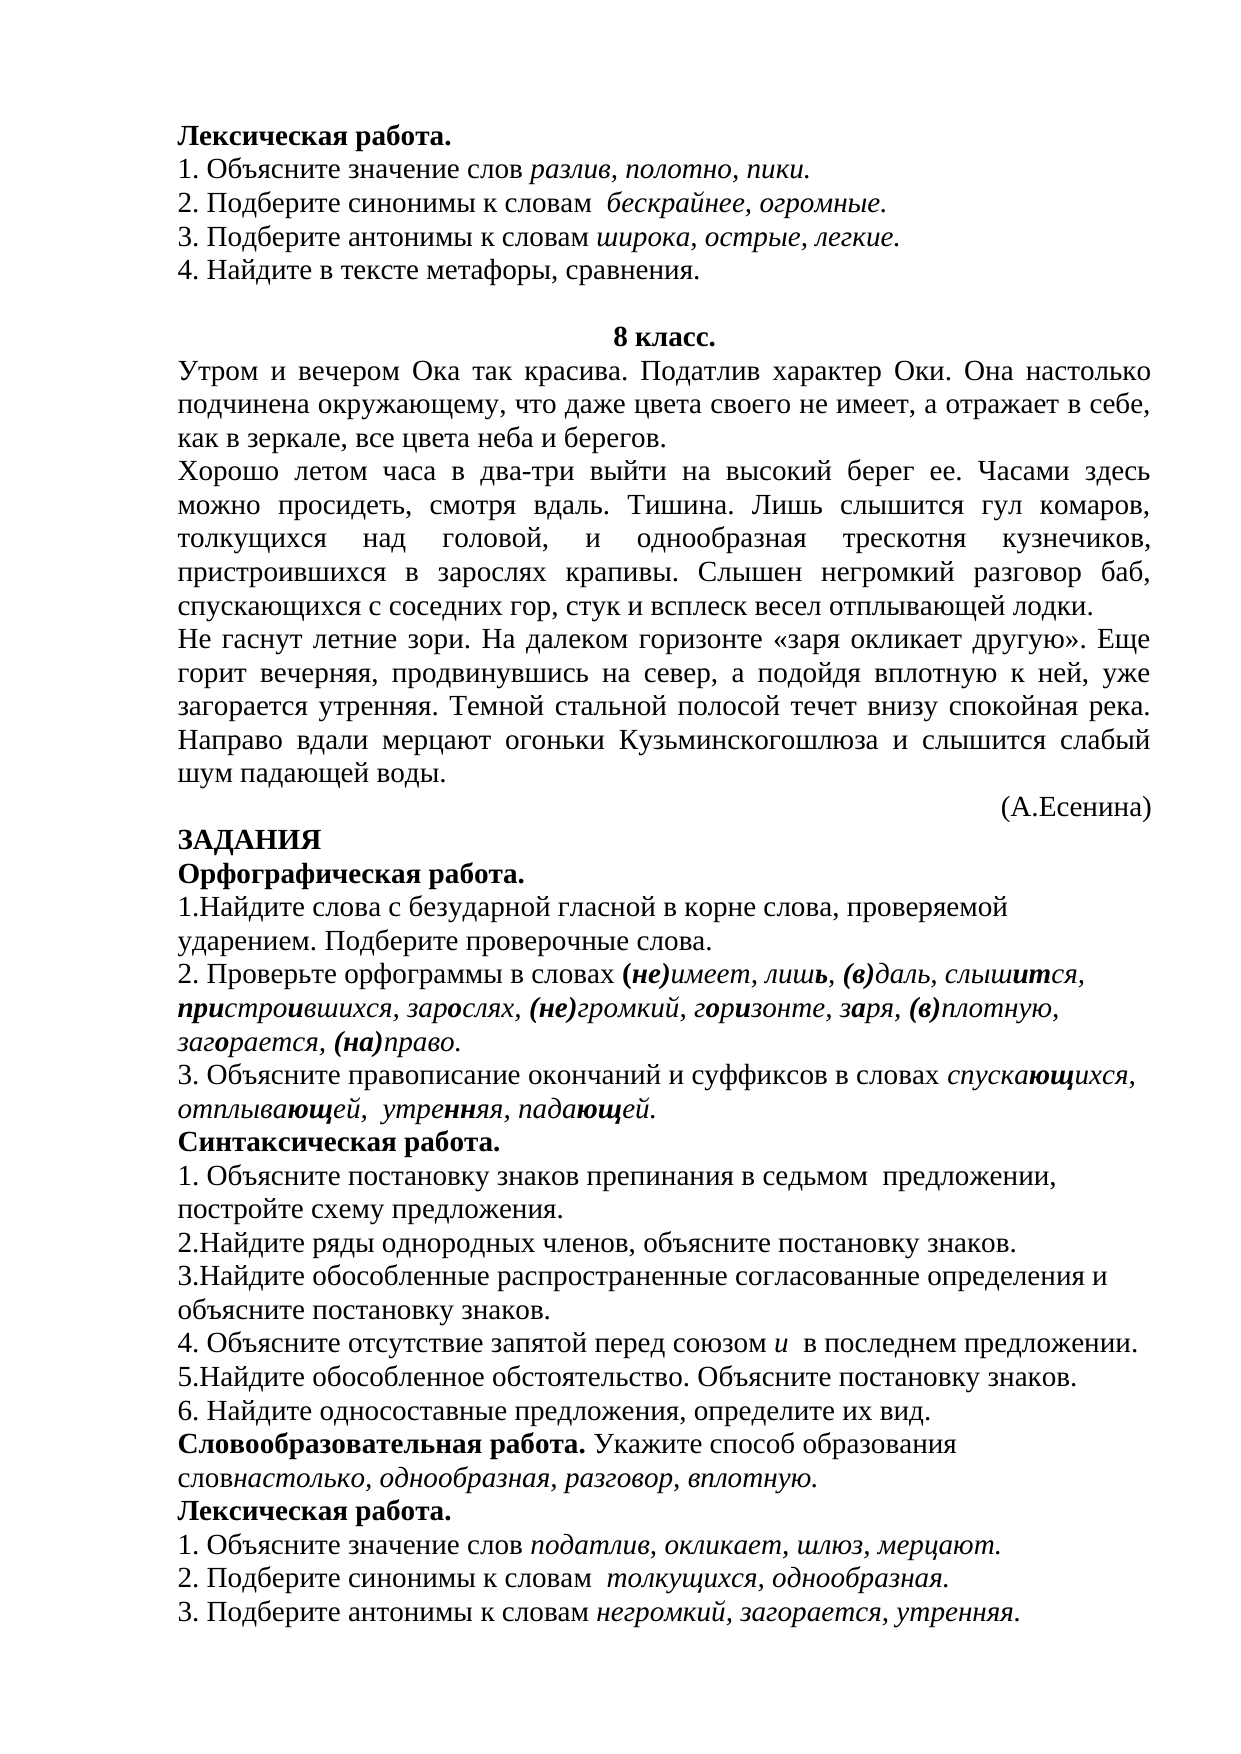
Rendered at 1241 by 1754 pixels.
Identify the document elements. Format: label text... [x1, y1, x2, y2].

text Лексическая работа. [177, 118, 1152, 152]
text 2. Проверьте орфограммы в словах (не)имеет, лишь, (в)даль, слышится, пристроившихся, зарослях, (не)громкий, горизонте, заря, (в)плотную, загорается, (на)право. [177, 957, 1152, 1057]
text 1. Объясните значение слов податлив, окликает, шлюз, мерцают. [177, 1527, 1152, 1560]
text 1. Объясните постановку знаков препинания в седьмом предложении, постройте схему предложения. [177, 1158, 1152, 1225]
text 3.Найдите обособленные распространенные согласованные определения и объясните постановку знаков. [177, 1258, 1152, 1326]
text 1.Найдите слова с безударной гласной в корне слова, проверяемой ударением. Подберите проверочные слова. [177, 889, 1152, 957]
text 8 класс. [177, 319, 1152, 353]
text 3. Подберите антонимы к словам широка, острые, легкие. [177, 219, 1152, 252]
text 2.Найдите ряды однородных членов, объясните постановку знаков. [177, 1225, 1152, 1258]
text 6. Найдите односоставные предложения, определите их вид. [177, 1393, 1152, 1426]
text 2. Подберите синонимы к словам толкущихся, однообразная. [177, 1560, 1152, 1594]
text (А.Есенина) [177, 789, 1152, 822]
text Орфографическая работа. [177, 856, 1152, 889]
text 5.Найдите обособленное обстоятельство. Объясните постановку знаков. [177, 1359, 1152, 1393]
text Не гаснут летние зори. На далеком горизонте «заря окликает другую». Еще горит вечерняя, продвинувшись на север, а подойдя вплотную к ней, уже загорается утренняя. Темной стальной полосой течет внизу спокойная река. Направо вдали мерцают огоньки Кузьминскогошлюза и слышится слабый шум падающей воды. [177, 621, 1152, 789]
text Утром и вечером Ока так красива. Податлив характер Оки. Она настолько подчинена окружающему, что даже цвета своего не имеет, а отражает в себе, как в зеркале, все цвета неба и берегов. [177, 353, 1152, 453]
text Лексическая работа. [177, 1493, 1152, 1527]
text Синтаксическая работа. [177, 1124, 1152, 1158]
text 3. Объясните правописание окончаний и суффиксов в словах спускающихся, отплывающей, утренняя, падающей. [177, 1057, 1152, 1124]
text 4. Найдите в тексте метафоры, сравнения. [177, 252, 1152, 286]
text 1. Объясните значение слов разлив, полотно, пики. [177, 152, 1152, 185]
text 2. Подберите синонимы к словам бескрайнее, огромные. [177, 185, 1152, 219]
text Словообразовательная работа. Укажите способ образования словнастолько, однообразная, разговор, вплотную. [177, 1426, 1152, 1493]
text 3. Подберите антонимы к словам негромкий, загорается, утренняя. [177, 1594, 1152, 1627]
text ЗАДАНИЯ [177, 822, 1152, 856]
text Хорошо летом часа в два-три выйти на высокий берег ее. Часами здесь можно просидеть, смотря вдаль. Тишина. Лишь слышится гул комаров, толкущихся над головой, и однообразная трескотня кузнечиков, пристроившихся в зарослях крапивы. Слышен негромкий разговор баб, спускающихся с соседних гор, стук и всплеск весел отплывающей лодки. [177, 453, 1152, 621]
text 4. Объясните отсутствие запятой перед союзом и в последнем предложении. [177, 1326, 1152, 1359]
